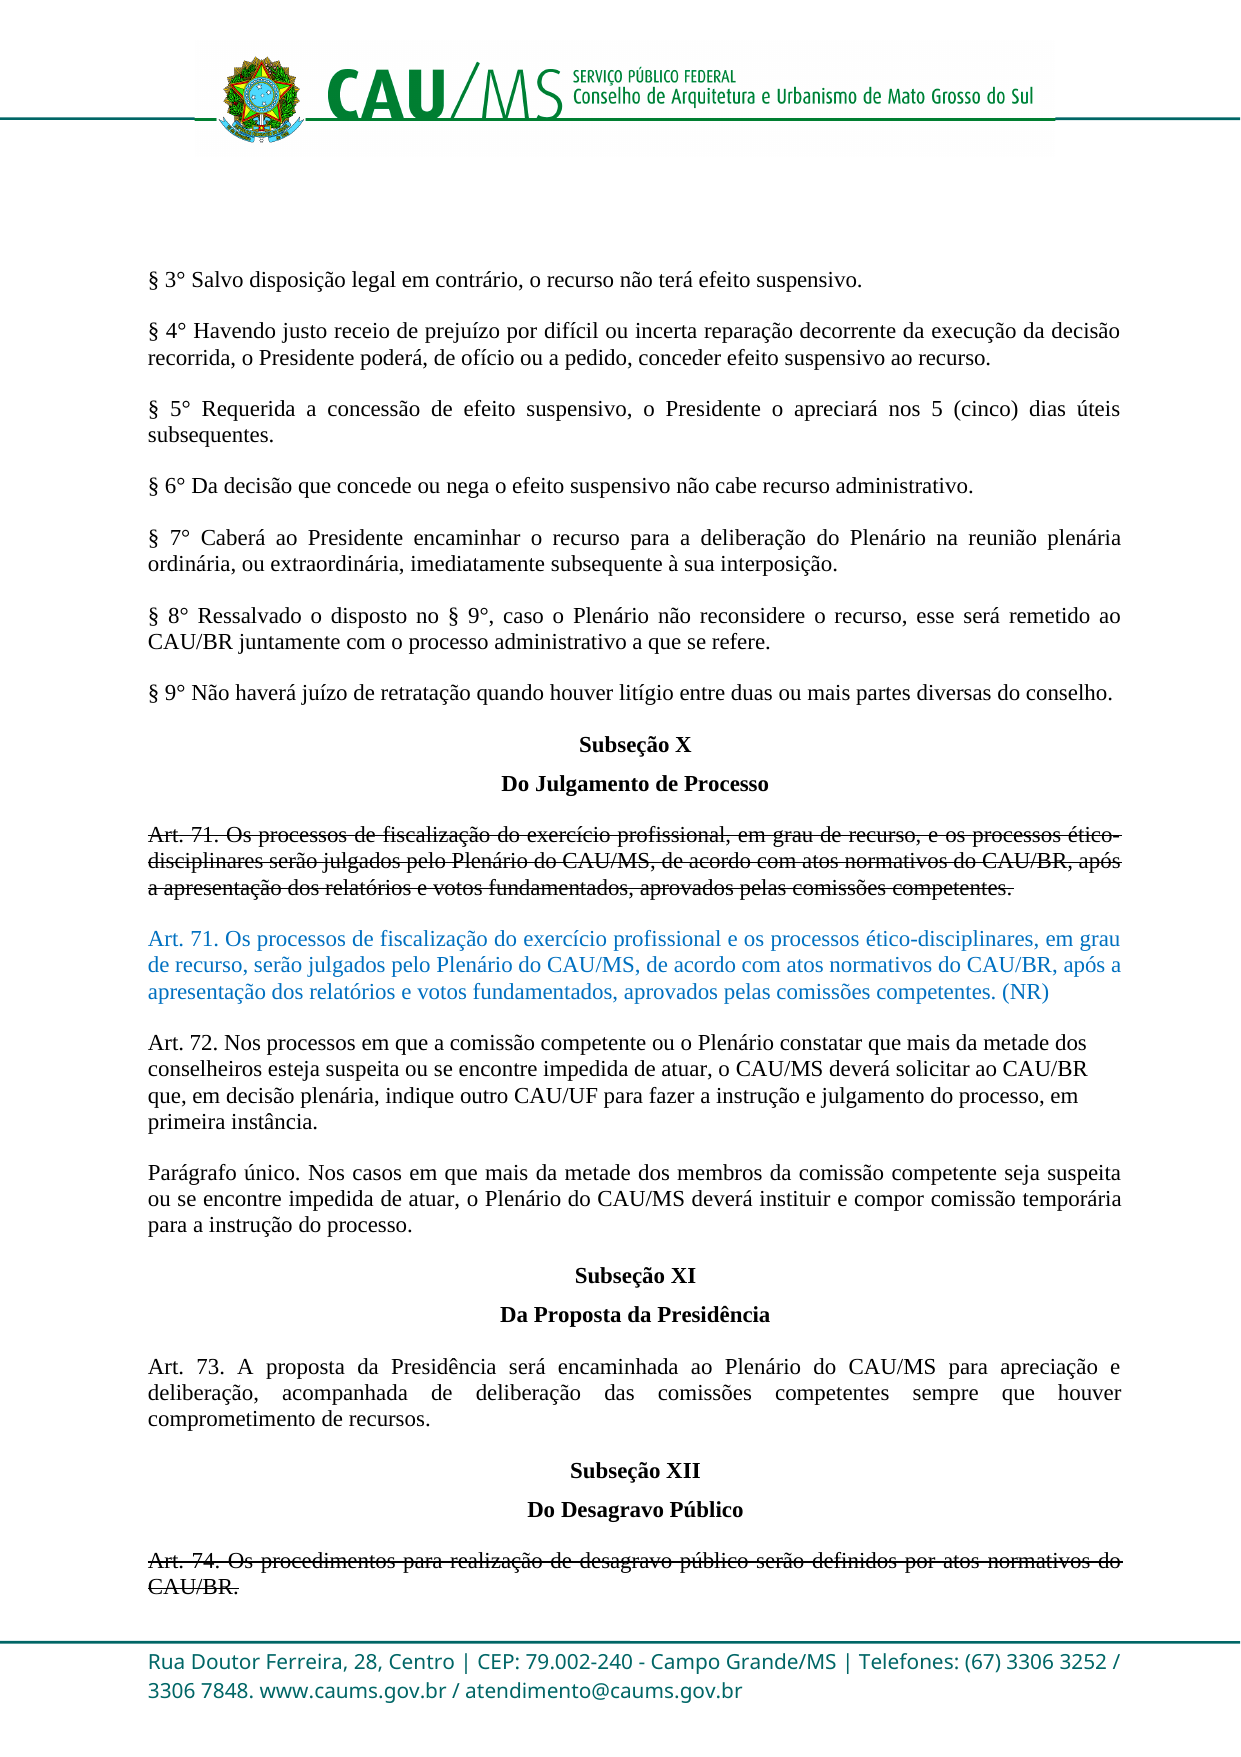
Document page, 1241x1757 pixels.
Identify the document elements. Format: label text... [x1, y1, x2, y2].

text Parágrafo único. Nos casos em que mais da metade dos membros da comissão competente seja suspeita ou se encontre impedida de atuar, o Plenário do CAU/MS deverá instituir e compor comissão temporária para a instrução do processo. [148, 1158, 1123, 1238]
text Subseção XII [148, 1457, 1123, 1483]
text Do Desagravo Público [148, 1496, 1123, 1522]
text § 8° Ressalvado o disposto no § 9°, caso o Plenário não reconsidere o recurso, esse será remetido ao CAU/BR juntamente com o processo administrativo a que se refere. [148, 602, 1123, 654]
text Do Julgamento de Processo [148, 769, 1123, 796]
text Art. 73. A proposta da Presidência será encaminhada ao Plenário do CAU/MS para apreciação e deliberação, acompanhada de deliberação das comissões competentes sempre que houver comprometimento de recursos. [148, 1353, 1123, 1432]
text Art. 72. Nos processos em que a comissão competente ou o Plenário constatar que mais da metade dos conselheiros esteja suspeita ou se encontre impedida de atuar, o CAU/MS deverá solicitar ao CAU/BR que, em decisão plenária, indique outro CAU/UF para fazer a instrução e julgamento do processo, em primeira instância. [148, 1029, 1123, 1134]
text Art. 74. Os procedimentos para realização de desagravo público serão definidos por atos normativos do CAU/BR. [148, 1563, 1123, 1600]
text § 4° Havendo justo receio de prejuízo por difícil ou incerta reparação decorrente da execução da decisão recorrida, o Presidente poderá, de ofício ou a pedido, conceder efeito suspensivo ao recurso. [148, 317, 1123, 370]
text Art. 71. Os processos de fiscalização do exercício profissional, em grau de recurso, e os processos ético-disciplinares serão julgados pelo Plenário do CAU/MS, de acordo com atos normativos do CAU/BR, após a apresentação dos relatórios e votos fundamentados, aprovados pelas comissões competentes. [148, 821, 1123, 900]
text § 9° Não haverá juízo de retratação quando houver litígio entre duas ou mais partes diversas do conselho. [148, 679, 1123, 706]
text § 5° Requerida a concessão de efeito suspensivo, o Presidente o apreciará nos 5 (cinco) dias úteis subsequentes. [148, 395, 1123, 448]
text § 7° Caberá ao Presidente encaminhar o recurso para a deliberação do Plenário na reunião plenária ordinária, ou extraordinária, imediatamente subsequente à sua interposição. [148, 524, 1123, 577]
text Subseção XI [148, 1263, 1123, 1289]
text Da Proposta da Presidência [148, 1301, 1123, 1328]
text Subseção X [148, 731, 1123, 757]
picture [194, 40, 1056, 157]
text § 3° Salvo disposição legal em contrário, o recurso não terá efeito suspensivo. [148, 266, 1123, 292]
text § 6° Da decisão que concede ou nega o efeito suspensivo não cabe recurso administrativo. [148, 473, 1123, 499]
text Art. 74. Os procedimentos para realização de desagravo público serão definidos por atos normativos do CAU/BR. [148, 1547, 1123, 1561]
text Art. 71. Os processos de fiscalização do exercício profissional e os processos ético-disciplinares, em grau de recurso, serão julgados pelo Plenário do CAU/MS, de acordo com atos normativos do CAU/BR, após a apresentação dos relatórios e votos fundamentados, aprovados pelas comissões competentes. (NR) [148, 925, 1123, 1004]
